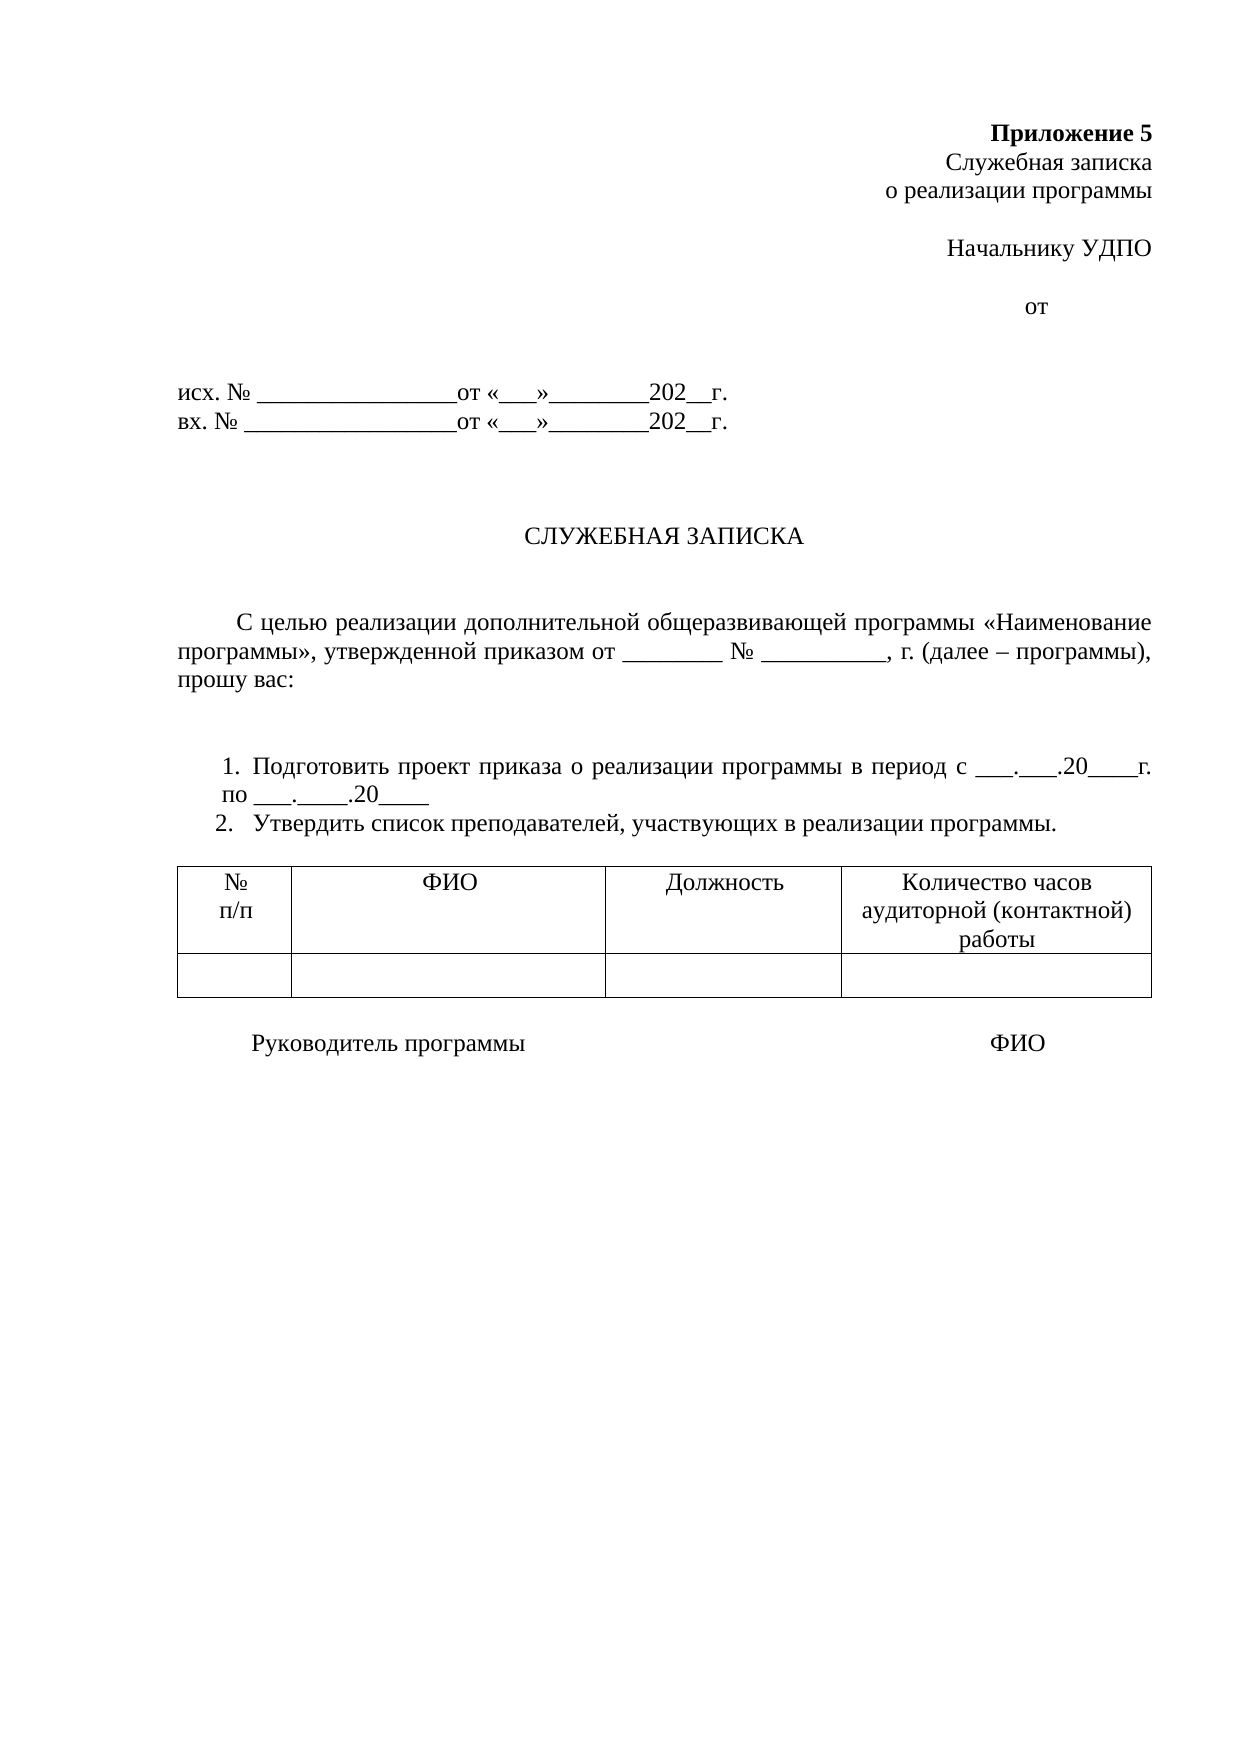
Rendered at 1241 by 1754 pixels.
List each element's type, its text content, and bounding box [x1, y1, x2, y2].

list С целью реализации дополнительной общеразвивающей программы «Наименование программы», утвержденной приказом от ________ № __________, г. (далее – программы), прошу вас: [177, 607, 1152, 693]
table_header Должность [606, 867, 841, 953]
text СЛУЖЕБНАЯ ЗАПИСКА [177, 521, 1152, 549]
list Подготовить проект приказа о реализации программы в период с ___.___.20____г. по ___.____.20____ [222, 751, 1152, 808]
text исх. № ________________от «___»________202__г. [177, 377, 1152, 406]
table_cell [178, 954, 291, 997]
table_header № п/п [178, 867, 291, 953]
text Служебная записка [177, 147, 1152, 176]
text Начальнику УДПО [177, 233, 1152, 262]
table_cell [292, 954, 605, 997]
text от [177, 291, 1152, 319]
table_header Количество часов аудиторной (контактной) работы [842, 867, 1151, 953]
text о реализации программы [177, 176, 1152, 204]
text Руководитель программы ФИО [177, 1028, 1152, 1057]
table_cell [606, 954, 841, 997]
text Приложение 5 [177, 118, 1152, 147]
text вх. № _________________от «___»________202__г. [177, 406, 1152, 434]
list Утвердить список преподавателей, участвующих в реализации программы. [215, 808, 1152, 837]
table_cell [842, 954, 1151, 997]
table_header ФИО [292, 867, 605, 953]
